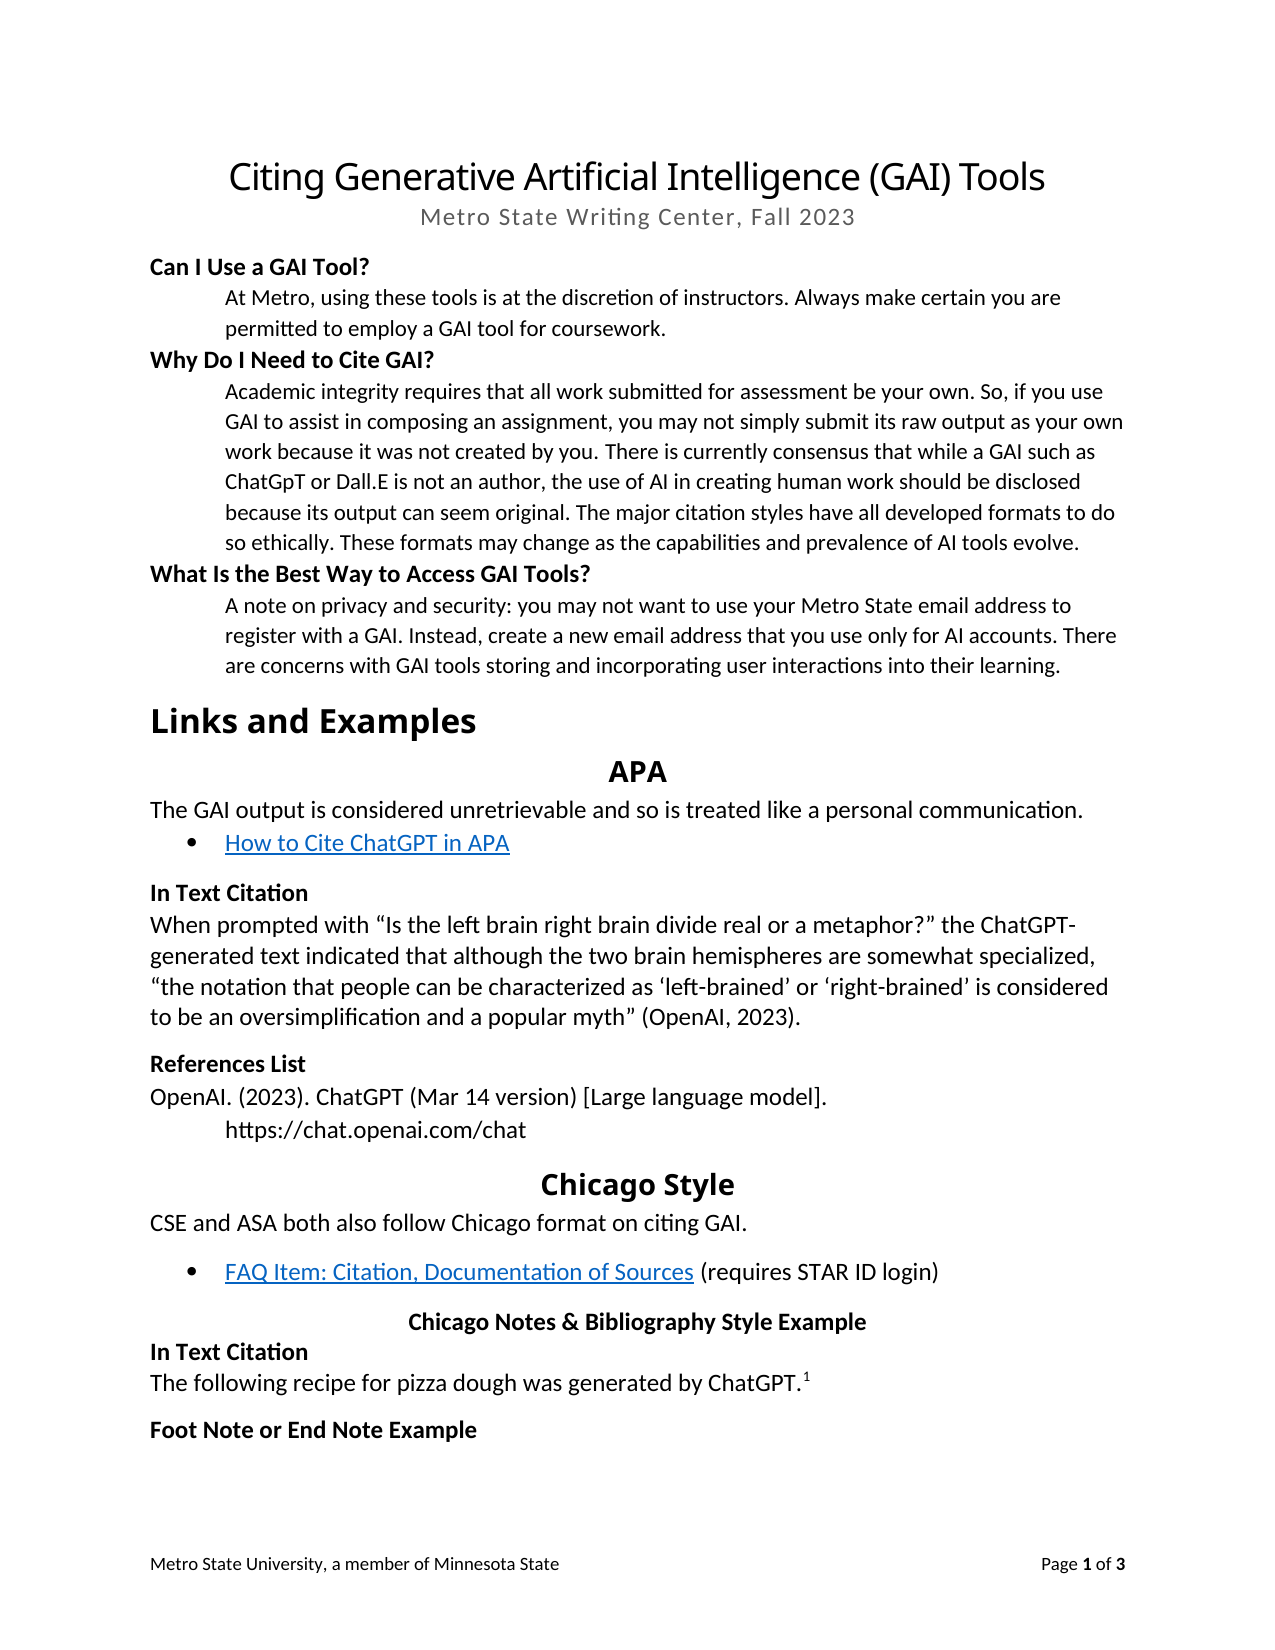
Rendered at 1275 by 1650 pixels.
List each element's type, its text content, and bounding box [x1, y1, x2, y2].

text What Is the Best Way to Access GAI Tools? [150, 558, 1125, 589]
text The GAI output is considered unretrievable and so is treated like a personal communication. [150, 794, 1125, 825]
title Citing Generative Artificial Intelligence (GAI) Tools [150, 150, 1125, 201]
text Academic integrity requires that all work submitted for assessment be your own. So, if you use GAI to assist in composing an assignment, you may not simply submit its raw output as your own work because it was not created by you. There is currently consensus that while a GAI such as ChatGpT or Dall.E is not an author, the use of AI in creating human work should be disclosed because its output can seem original. The major citation styles have all developed formats to do so ethically. These formats may change as the capabilities and prevalence of AI tools evolve. [225, 377, 1125, 556]
text The following recipe for pizza dough was generated by ChatGPT.1 [150, 1367, 1125, 1397]
list FAQ Item: Citation, Documentation of Sources (requires STAR ID login) [187, 1256, 1125, 1287]
text In Text Citation [150, 877, 1125, 907]
text Chicago Notes & Bibliography Style Example [150, 1306, 1125, 1336]
text At Metro, using these tools is at the discretion of instructors. Always make certain you are permitted to employ a GAI tool for coursework. [225, 283, 1125, 342]
text A note on privacy and security: you may not want to use your Metro State email address to register with a GAI. Instead, create a new email address that you use only for AI accounts. There are concerns with GAI tools storing and incorporating user interactions into their learning. [225, 591, 1125, 679]
text CSE and ASA both also follow Chicago format on citing GAI. [150, 1207, 1125, 1237]
text Why Do I Need to Cite GAI? [150, 344, 1125, 374]
subtitle Metro State Writing Center, Fall 2023 [150, 201, 1125, 232]
subtitle APA [150, 751, 1125, 791]
text When prompted with “Is the left brain right brain divide real or a metaphor?” the ChatGPT-generated text indicated that although the two brain hemispheres are somewhat specialized, “the notation that people can be characterized as ‘left-brained’ or ‘right-brained’ is considered to be an oversimplification and a popular myth” (OpenAI, 2023). [150, 910, 1125, 1032]
text In Text Citation [150, 1336, 1125, 1367]
text OpenAI. (2023). ChatGPT (Mar 14 version) [Large language model]. https://chat.openai.com/chat [150, 1081, 1125, 1145]
text References List [150, 1048, 1125, 1079]
list How to Cite ChatGPT in APA [187, 827, 1125, 858]
subtitle Links and Examples [150, 698, 1125, 744]
subtitle Chicago Style [150, 1164, 1125, 1203]
text Can I Use a GAI Tool? [150, 251, 1125, 281]
text Foot Note or End Note Example [150, 1414, 1125, 1444]
